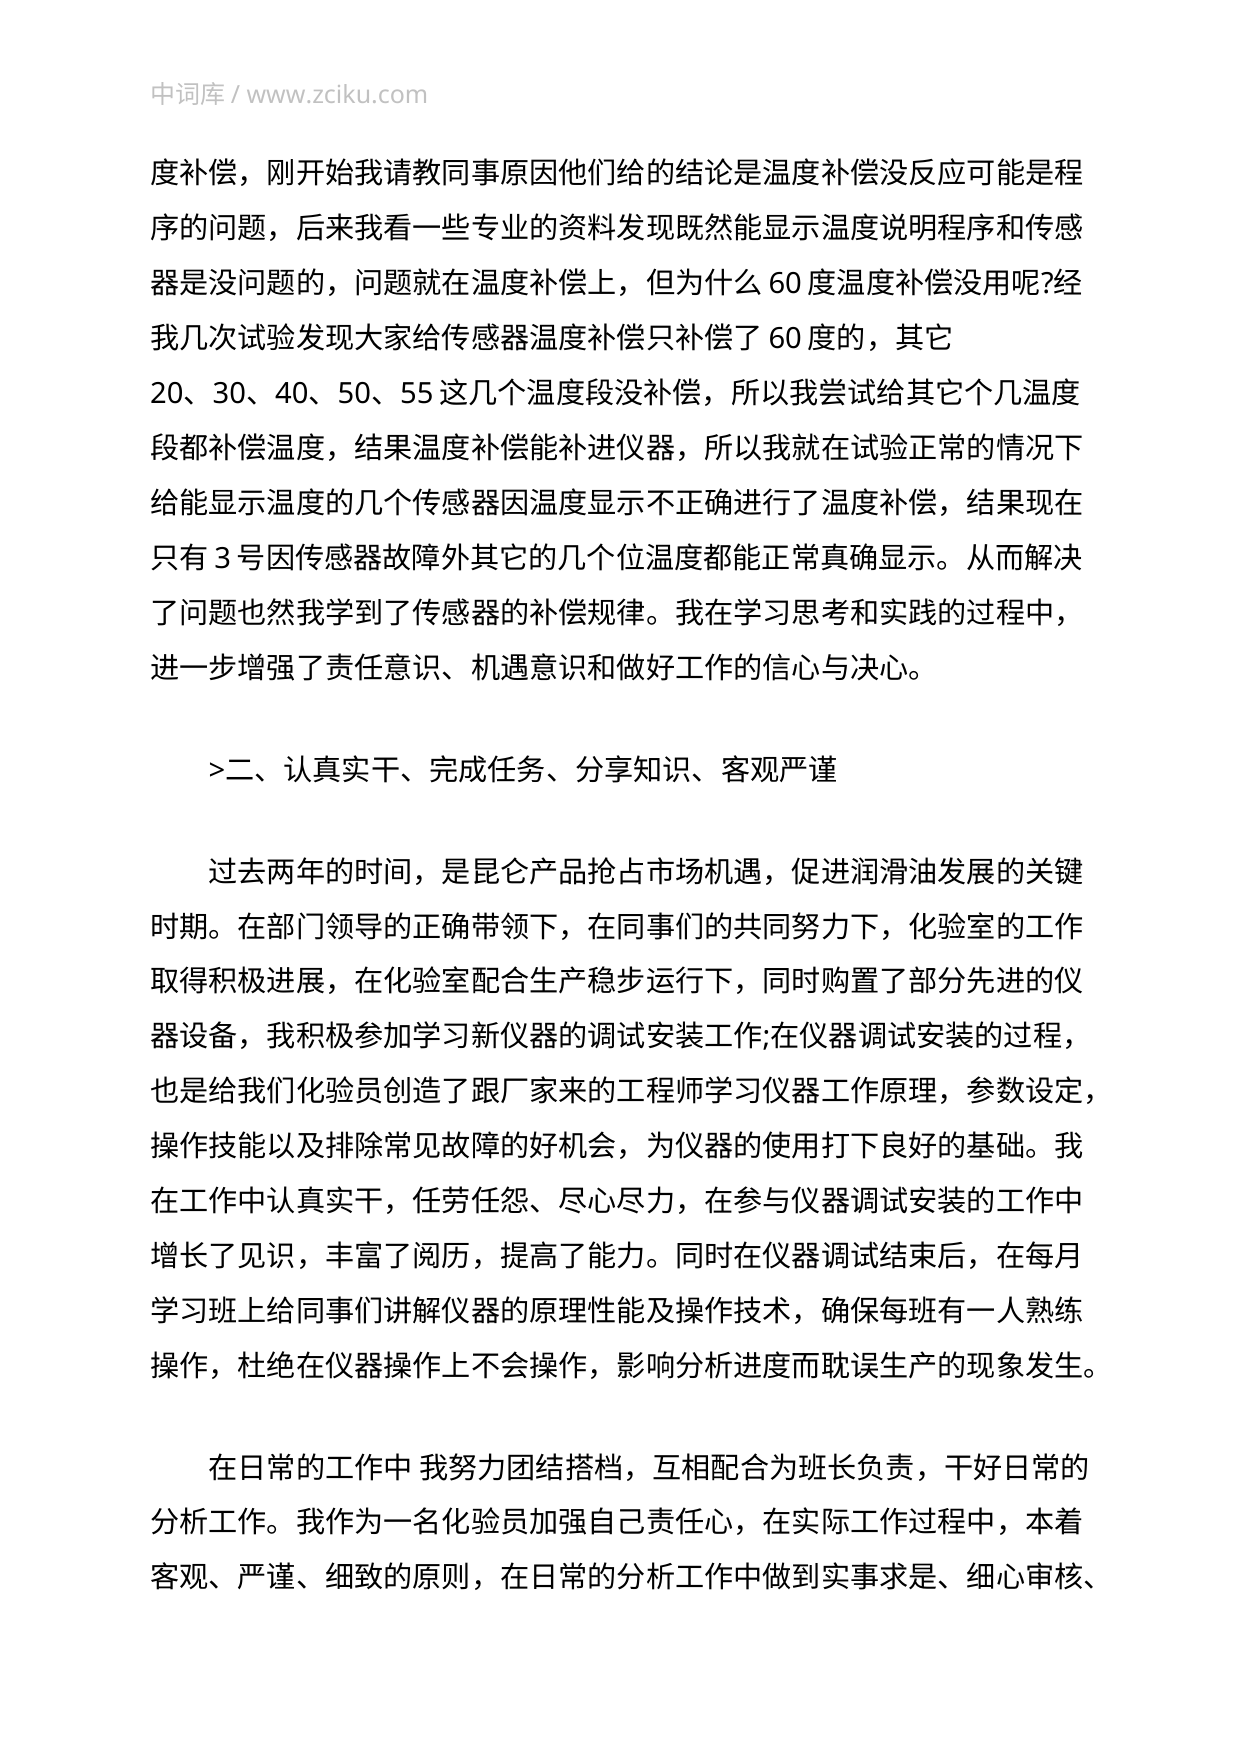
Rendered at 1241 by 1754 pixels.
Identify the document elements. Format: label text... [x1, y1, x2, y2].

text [150, 1444, 1090, 1596]
text >二、认真实干、完成任务、分享知识、客观严谨 [150, 746, 1090, 789]
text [150, 150, 1090, 687]
text 过去两年的时间，是昆仑产品抢占市场机遇，促进润滑油发展的关键时期。在部门领导的正确带领下，在同事们的共同努力下，化验室的工作取得积极进展，在化验室配合生产稳步运行下，同时购置了部分先进的仪器设备，我积极参加学习新仪器的调试安装工作;在仪器调试安装的过程，也是给我们化验员创造了跟厂家来的工程师学习仪器工作原理，参数设定，操作技能以及排除常见故障的好机会，为仪器的使用打下良好的基础。我在工作中认真实干，任劳任怨、尽心尽力，在参与仪器调试安装的工作中增长了见识，丰富了阅历，提高了能力。同时在仪器调试结束后，在每月学习班上给同事们讲解仪器的原理性能及操作技术，确保每班有一人熟练操作，杜绝在仪器操作上不会操作，影响分析进度而耽误生产的现象发生。 [150, 848, 1090, 1385]
